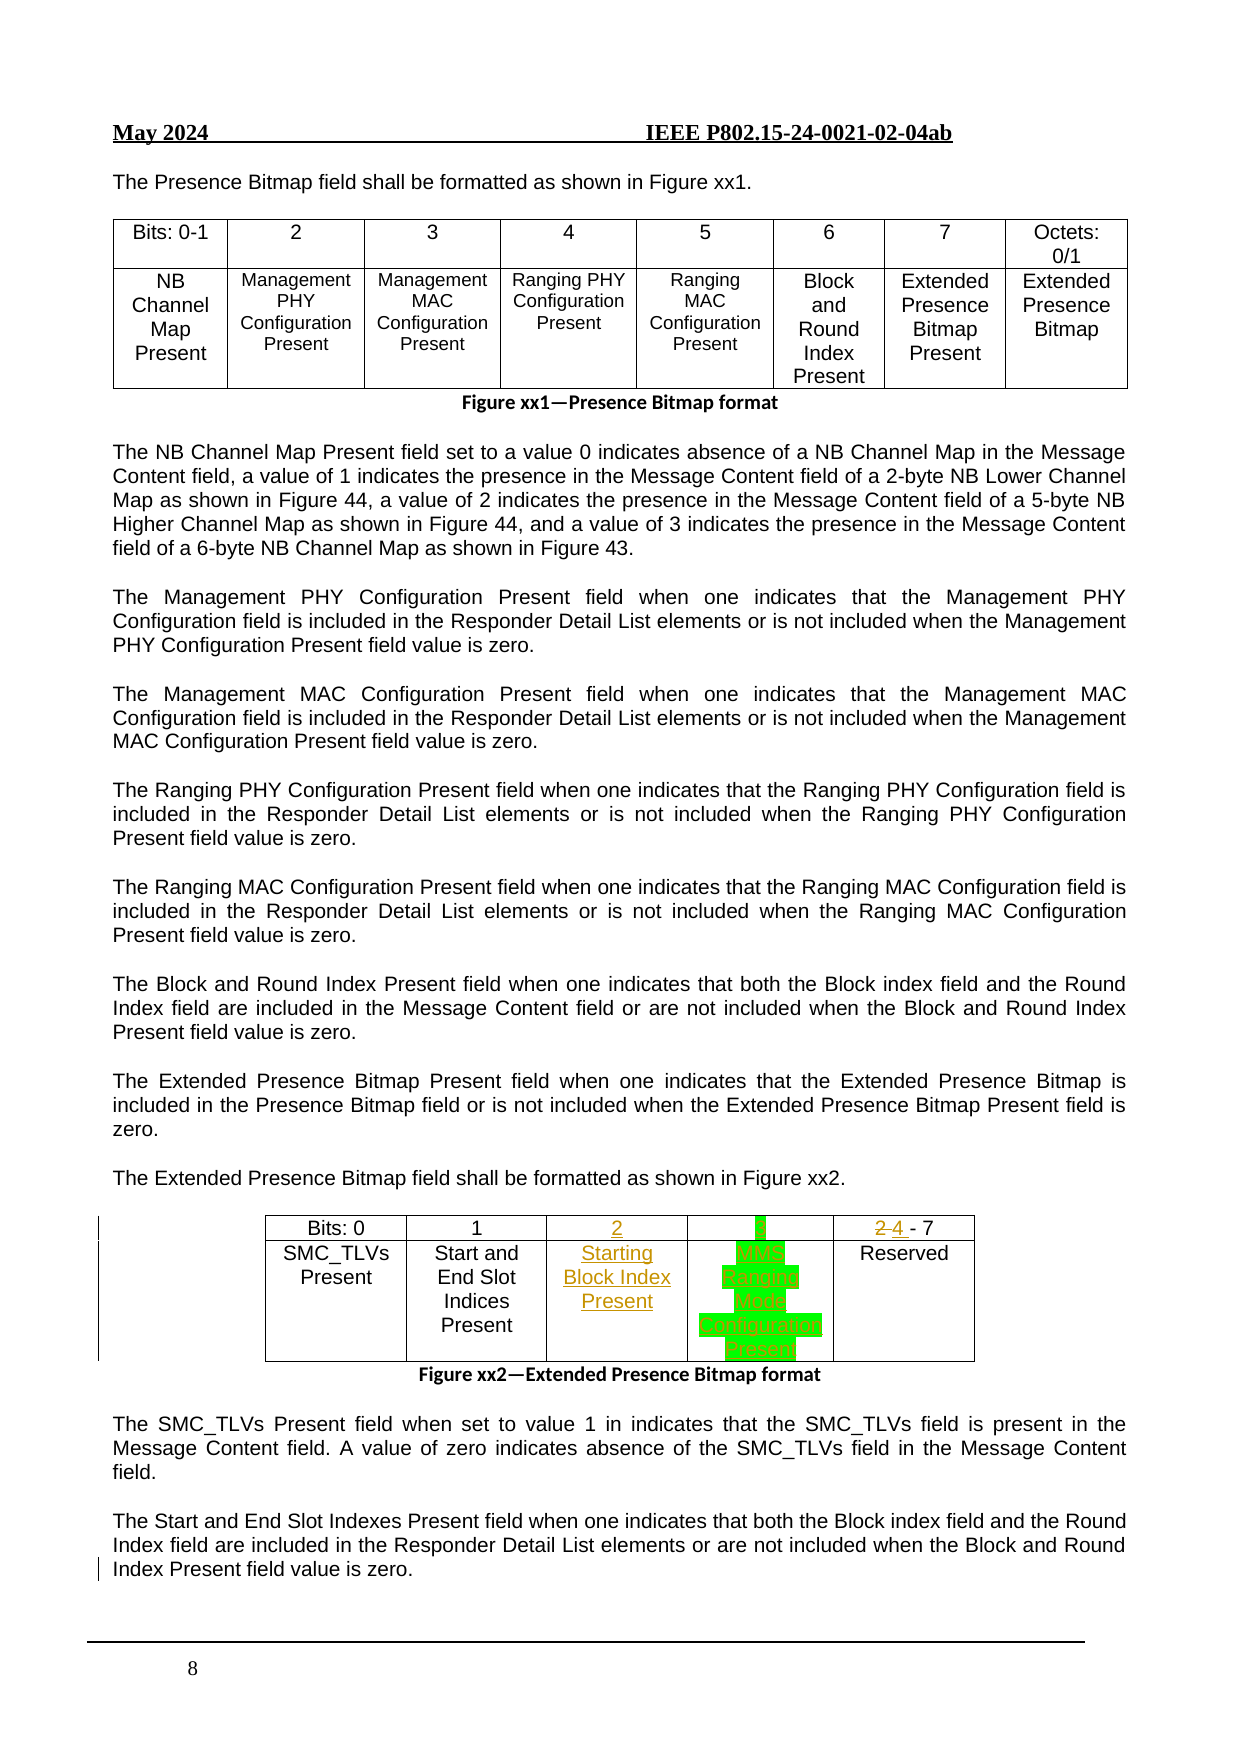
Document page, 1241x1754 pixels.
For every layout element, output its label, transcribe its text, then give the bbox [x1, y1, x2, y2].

table_header 3 [365, 220, 500, 267]
text The Ranging PHY Configuration Present field when one indicates that the Ranging PHY Configuration field is included in the Responder Detail List elements or is not included when the Ranging PHY Configuration Present field value is zero. [112, 778, 1128, 850]
table_cell NB Channel Map Present [114, 269, 227, 388]
table_header 6 [774, 220, 884, 267]
table_header 2 [228, 220, 364, 267]
text Figure xx2—Extended Presence Bitmap format [112, 1362, 1128, 1387]
table_header 5 [637, 220, 773, 267]
table_cell Extended Presence Bitmap Present [885, 269, 1005, 388]
text The Extended Presence Bitmap Present field when one indicates that the Extended Presence Bitmap is included in the Presence Bitmap field or is not included when the Extended Presence Bitmap Present field is zero. [112, 1069, 1128, 1141]
text The SMC_TLVs Present field when set to value 1 in indicates that the SMC_TLVs field is present in the Message Content field. A value of zero indicates absence of the SMC_TLVs field in the Message Content field. [112, 1412, 1128, 1484]
table_header [766, 1216, 833, 1240]
table_cell Ranging PHY Configuration Present [501, 269, 636, 388]
table_cell SMC_TLVs Present [266, 1241, 406, 1361]
table_header Bits: 0-1 [114, 220, 227, 267]
text The Block and Round Index Present field when one indicates that both the Block index field and the Round Index field are included in the Message Content field or are not included when the Block and Round Index Present field value is zero. [112, 972, 1128, 1044]
table_cell [785, 1241, 833, 1361]
table_cell Block and Round Index Present [774, 269, 884, 388]
text The Extended Presence Bitmap field shall be formatted as shown in Figure xx2. [112, 1166, 1128, 1190]
text The Presence Bitmap field shall be formatted as shown in Figure xx1. [112, 169, 1128, 193]
table_header [688, 1216, 755, 1240]
table_header Bits: 0 [266, 1216, 406, 1240]
table_header Octets: 0/1 [1006, 220, 1127, 267]
table_header 4 [501, 220, 636, 267]
table_header 1 [407, 1216, 546, 1240]
table_header 7 [885, 220, 1005, 267]
table_cell Extended Presence Bitmap [1006, 269, 1127, 388]
text The Ranging MAC Configuration Present field when one indicates that the Ranging MAC Configuration field is included in the Responder Detail List elements or is not included when the Ranging MAC Configuration Present field value is zero. [112, 875, 1128, 947]
text The NB Channel Map Present field set to a value 0 indicates absence of a NB Channel Map in the Message Content field, a value of 1 indicates the presence in the Message Content field of a 2-byte NB Lower Channel Map as shown in Figure 44, a value of 2 indicates the presence in the Message Content field of a 5-byte NB Higher Channel Map as shown in Figure 44, and a value of 3 indicates the presence in the Message Content field of a 6-byte NB Channel Map as shown in Figure 43. [112, 440, 1128, 559]
text The Start and End Slot Indexes Present field when one indicates that both the Block index field and the Round Index field are included in the Responder Detail List elements or are not included when the Block and Round Index Present field value is zero. [112, 1509, 1128, 1581]
table_cell Start and End Slot Indices Present [407, 1241, 546, 1361]
table_header [547, 1216, 687, 1240]
table_cell Management MAC Configuration Present [365, 269, 500, 388]
table_cell [547, 1241, 687, 1361]
table_cell Reserved [834, 1241, 974, 1361]
table_cell Management PHY Configuration Present [228, 269, 364, 388]
table_cell Ranging MAC Configuration Present [637, 269, 773, 388]
table_header - 7 [834, 1216, 974, 1240]
text The Management MAC Configuration Present field when one indicates that the Management MAC Configuration field is included in the Responder Detail List elements or is not included when the Management MAC Configuration Present field value is zero. [112, 681, 1128, 753]
text The Management PHY Configuration Present field when one indicates that the Management PHY Configuration field is included in the Responder Detail List elements or is not included when the Management PHY Configuration Present field value is zero. [112, 584, 1128, 656]
text Figure xx1—Presence Bitmap format [112, 389, 1128, 415]
table_cell [688, 1241, 736, 1361]
